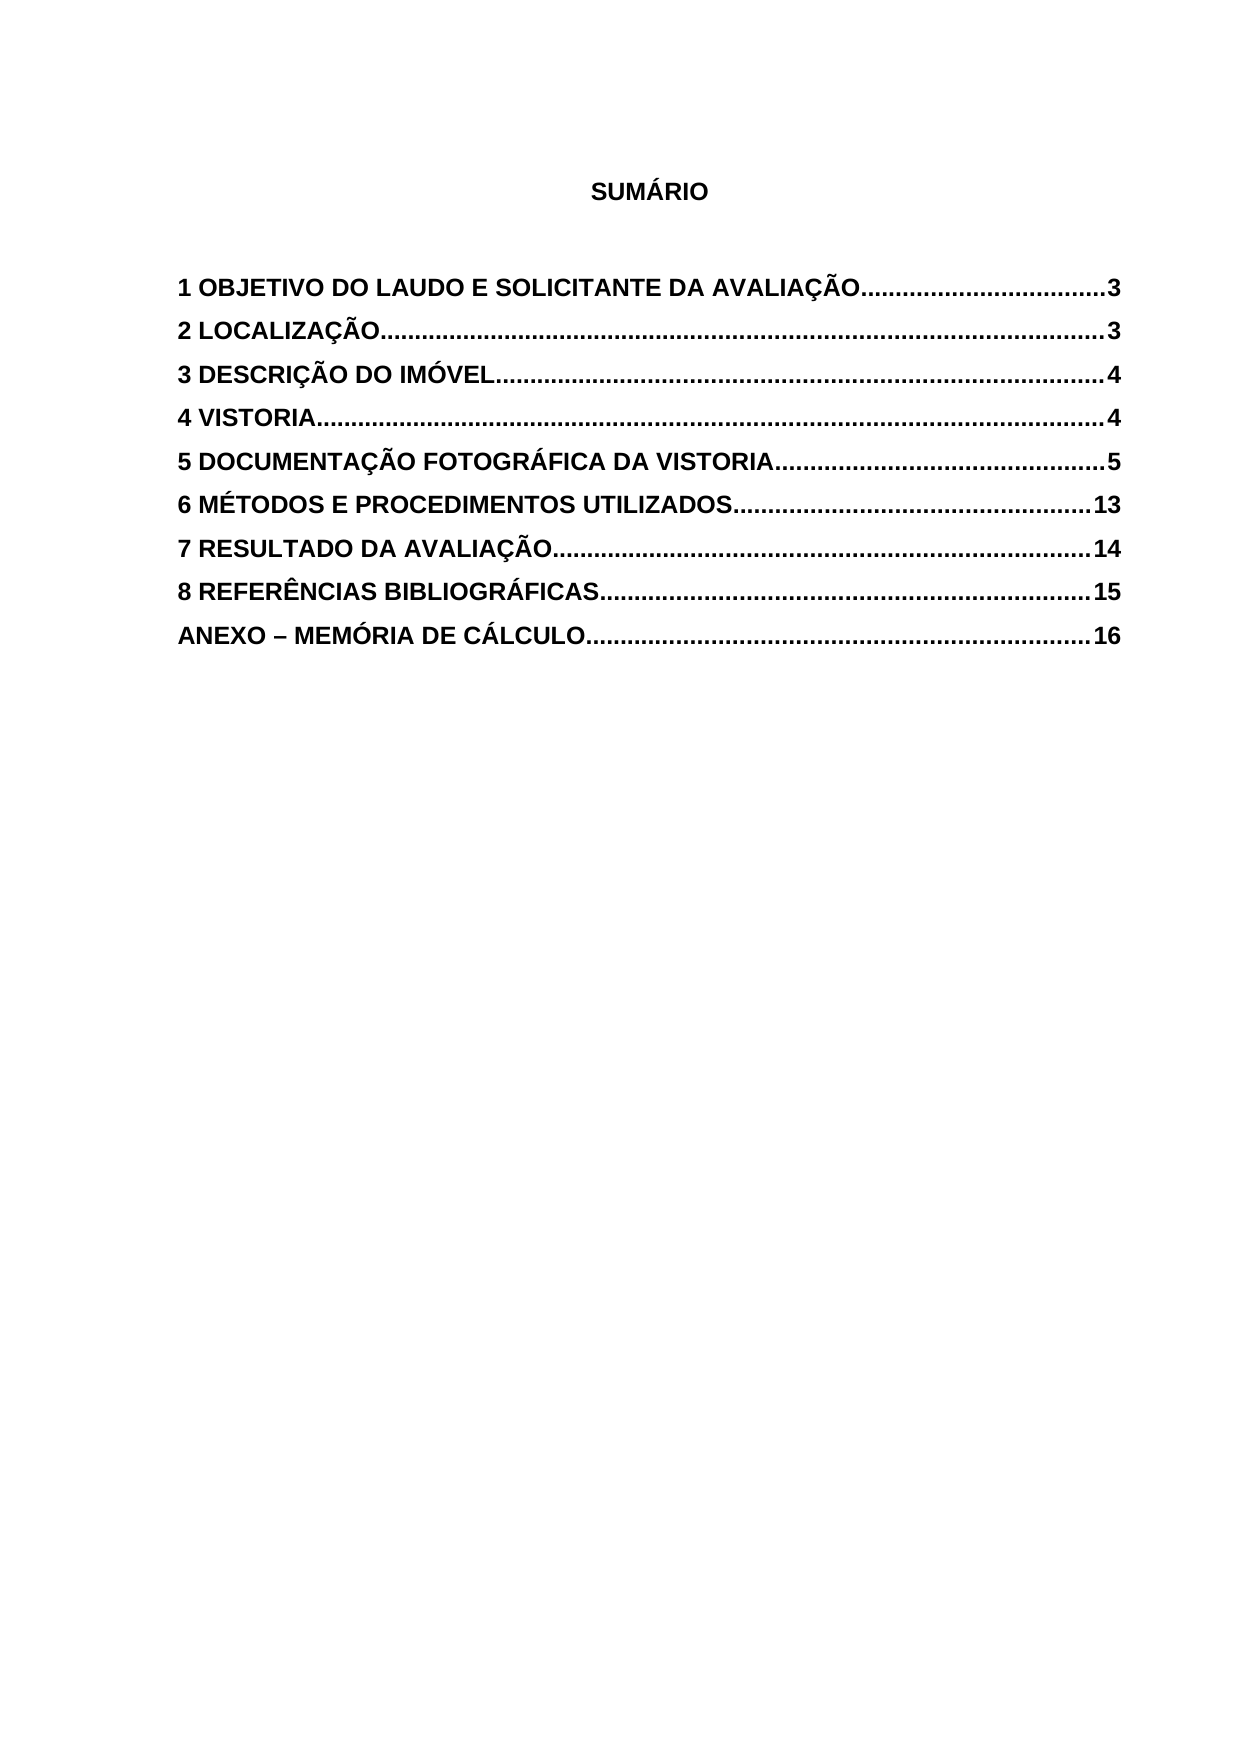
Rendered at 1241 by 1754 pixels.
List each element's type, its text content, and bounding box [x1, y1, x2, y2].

text 8 REFERÊNCIAS BIBLIOGRÁFICAS 15 [177, 577, 1122, 606]
text 2 LOCALIZAÇÃO 3 [177, 316, 1122, 345]
text 4 VISTORIA 4 [177, 403, 1122, 432]
text 5 DOCUMENTAÇÃO FOTOGRÁFICA DA VISTORIA 5 [177, 447, 1122, 476]
text 3 DESCRIÇÃO DO IMÓVEL 4 [177, 360, 1122, 388]
text SUMÁRIO [177, 177, 1122, 206]
text 7 RESULTADO DA AVALIAÇÃO 14 [177, 534, 1122, 563]
text ANEXO – MEMÓRIA DE CÁLCULO 16 [177, 621, 1122, 650]
text 6 MÉTODOS E PROCEDIMENTOS UTILIZADOS 13 [177, 490, 1122, 519]
text 1 OBJETIVO DO LAUDO E SOLICITANTE DA AVALIAÇÃO 3 [177, 273, 1122, 301]
